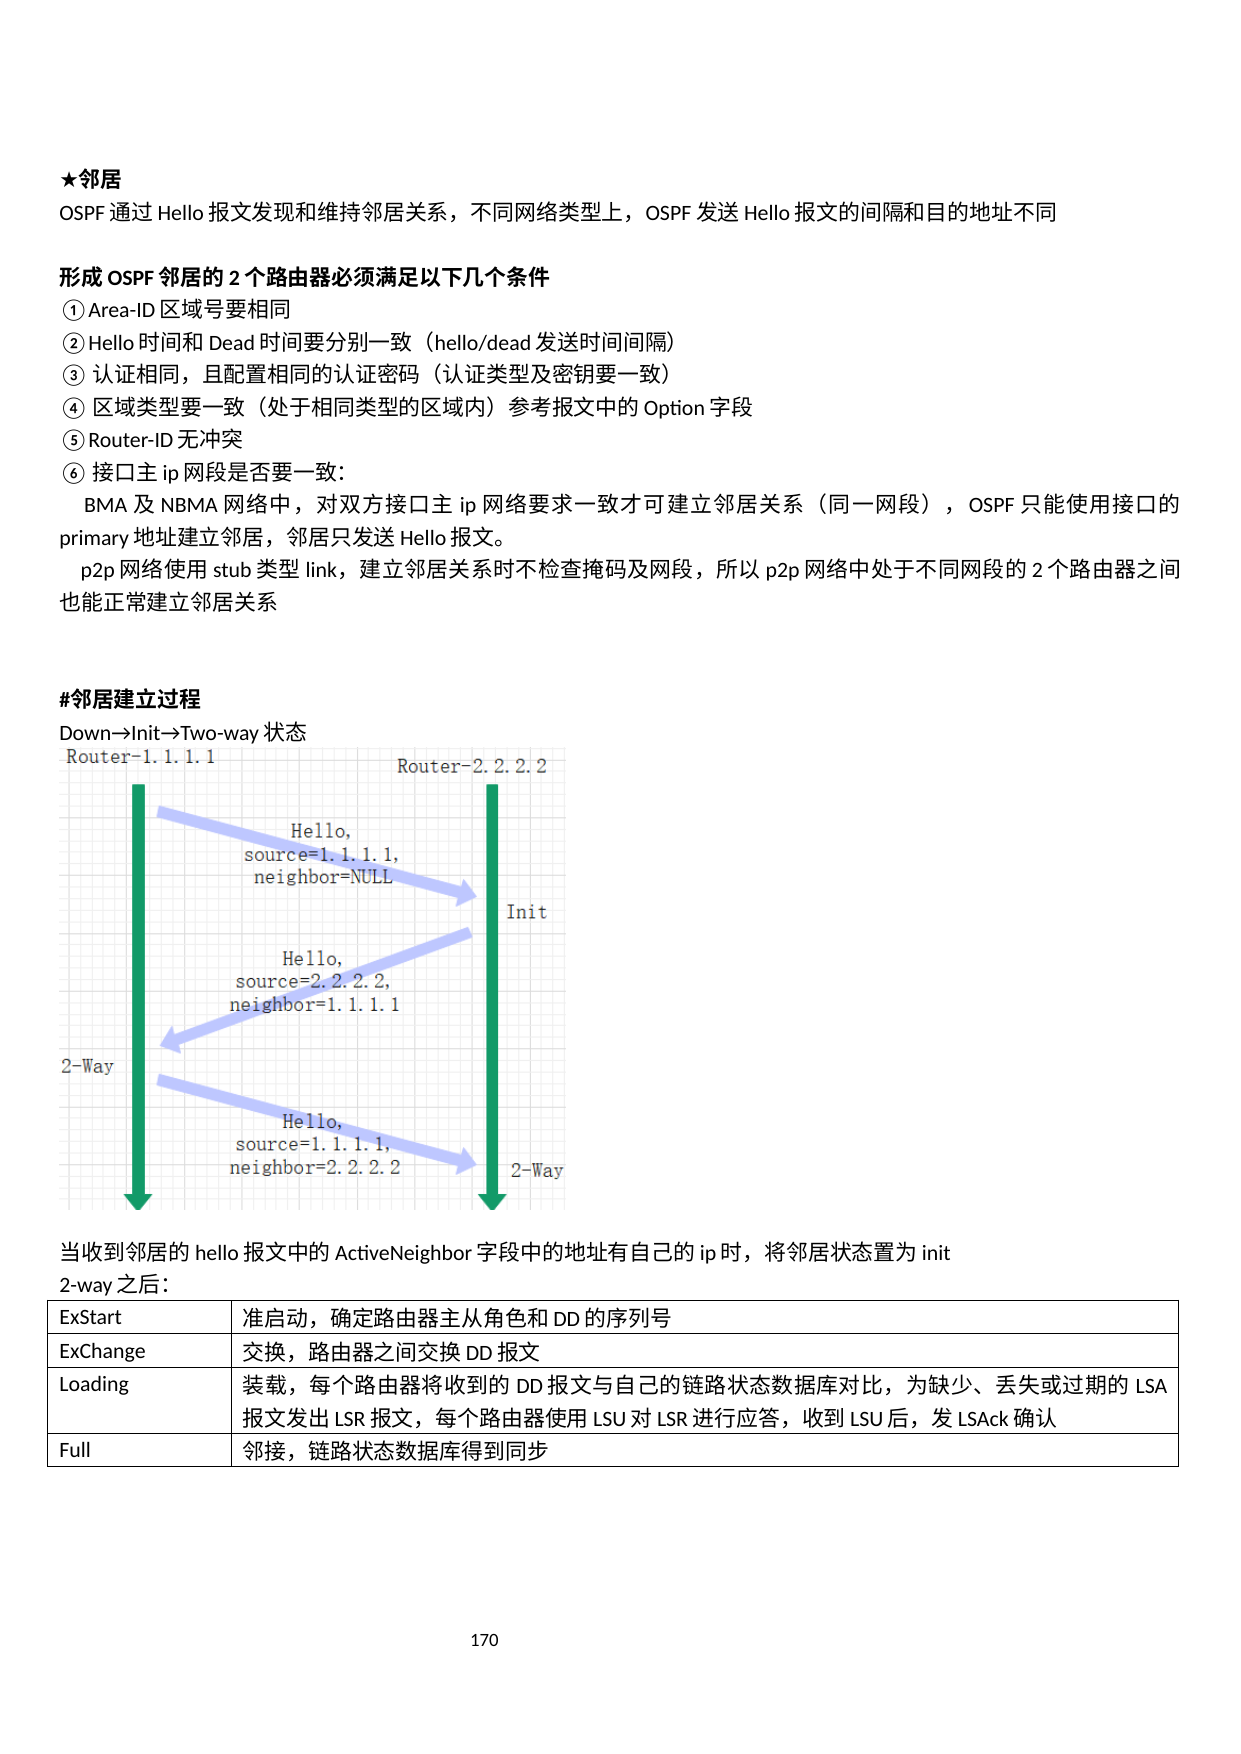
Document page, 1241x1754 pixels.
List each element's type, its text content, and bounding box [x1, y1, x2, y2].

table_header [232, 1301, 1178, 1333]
text ⑤Router-ID无冲突 [59, 422, 1181, 454]
text ③认证相同，且配置相同的认证密码（认证类型及密钥要一致） [59, 357, 1181, 389]
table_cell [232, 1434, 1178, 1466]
text Down→Init→Two-way状态 [59, 714, 1181, 747]
text 当收到邻居的hello报文中的ActiveNeighbor字段中的地址有自己的ip时，将邻居状态置为init [59, 1234, 1181, 1267]
text ②Hello时间和Dead时间要分别一致（hello/dead发送时间间隔） [59, 324, 1181, 357]
text ★邻居 [59, 162, 1181, 194]
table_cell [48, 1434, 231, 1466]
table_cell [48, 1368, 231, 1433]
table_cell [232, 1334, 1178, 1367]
text 形成OSPF邻居的2个路由器必须满足以下几个条件 [59, 259, 1181, 292]
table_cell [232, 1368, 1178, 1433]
text OSPF通过Hello报文发现和维持邻居关系，不同网络类型上，OSPF发送Hello报文的间隔和目的地址不同 [59, 194, 1181, 227]
picture [59, 747, 566, 1210]
text ①Area-ID区域号要相同 [59, 292, 1181, 324]
text ④区域类型要一致（处于相同类型的区域内）参考报文中的Option字段 [59, 389, 1181, 422]
text ⑥接口主ip网段是否要一致： [59, 454, 1181, 487]
text 2-way之后： [59, 1267, 1181, 1299]
text BMA及NBMA网络中，对双方接口主ip网络要求一致才可建立邻居关系（同一网段），OSPF只能使用接口的primary地址建立邻居，邻居只发送Hello报文。 [59, 487, 1181, 552]
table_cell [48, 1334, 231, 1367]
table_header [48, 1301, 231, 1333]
text p2p网络使用stub类型link，建立邻居关系时不检查掩码及网段，所以p2p网络中处于不同网段的2个路由器之间也能正常建立邻居关系 [59, 552, 1181, 617]
text #邻居建立过程 [59, 682, 1181, 714]
